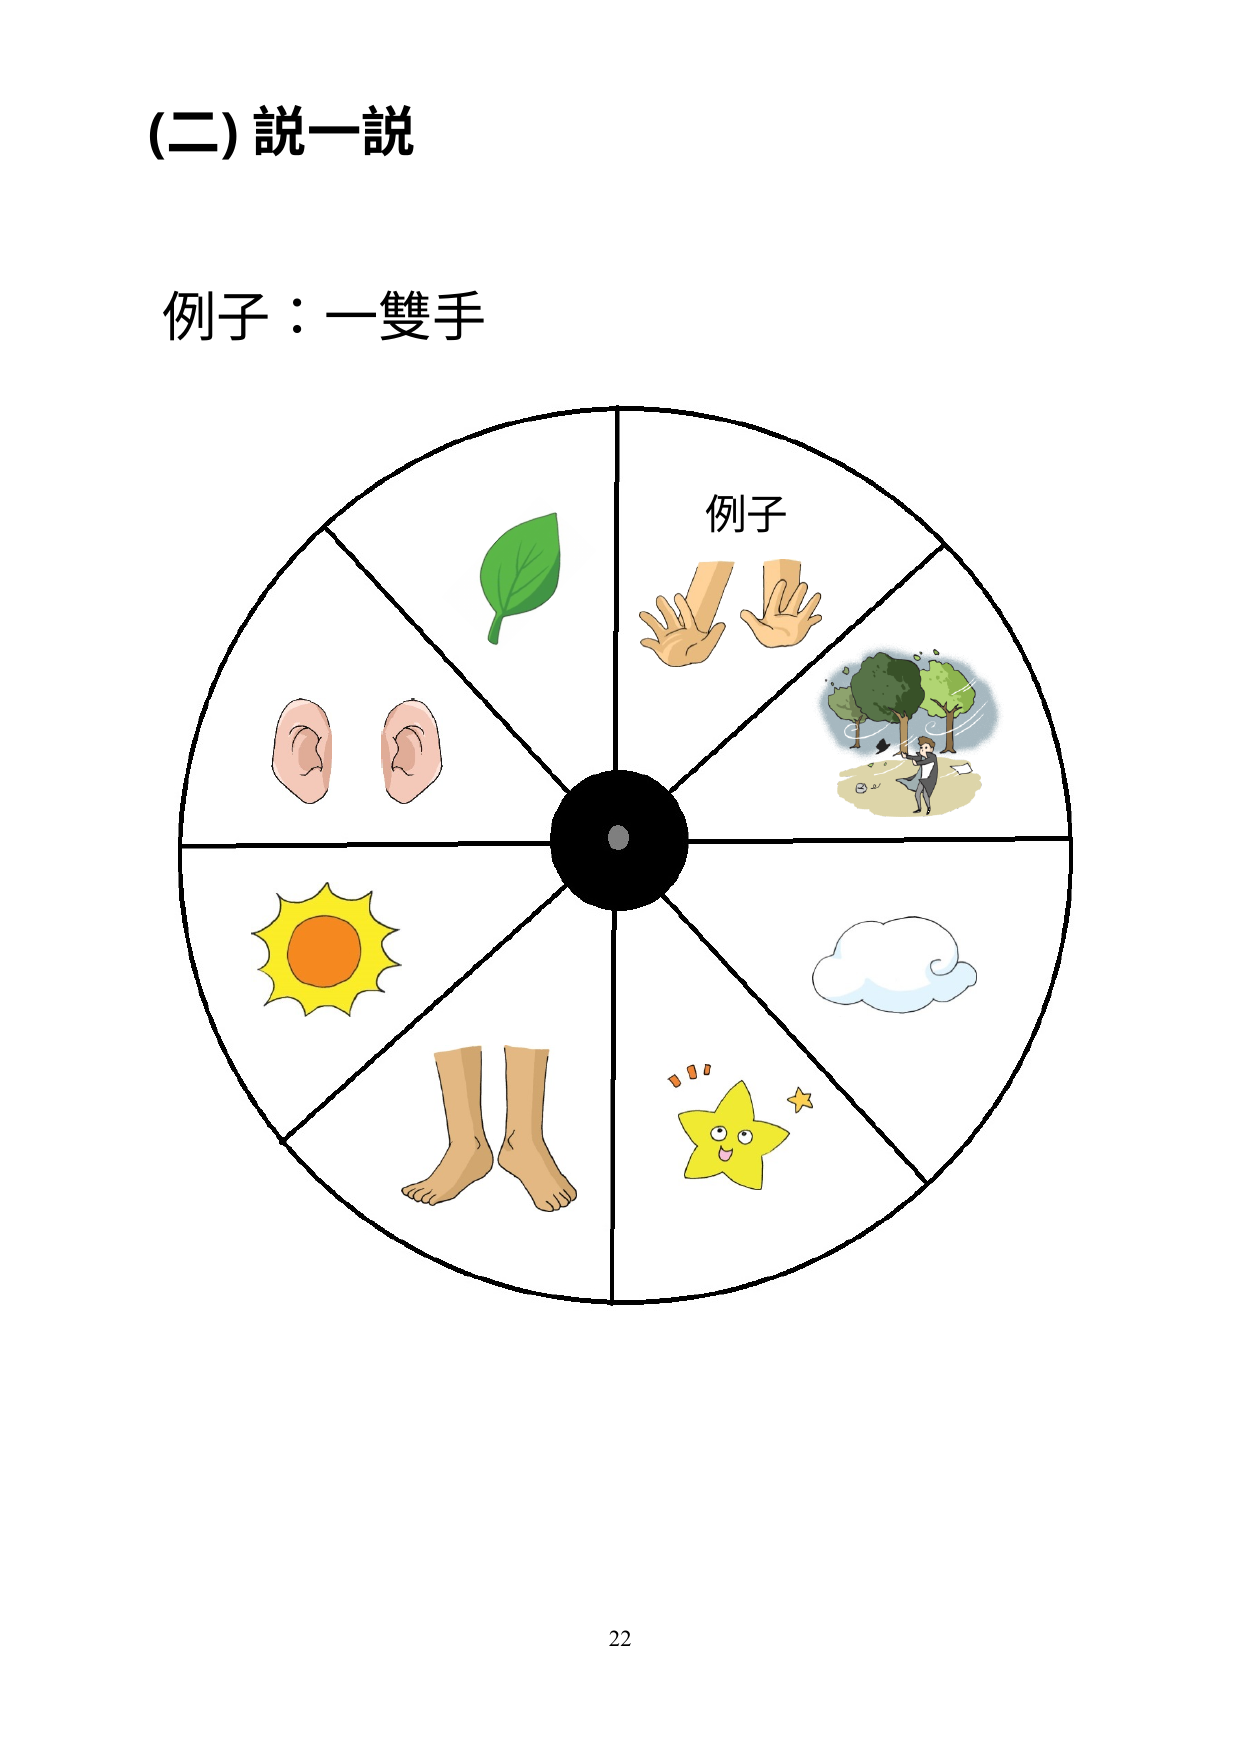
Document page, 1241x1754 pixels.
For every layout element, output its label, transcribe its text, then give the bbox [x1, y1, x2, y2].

picture [159, 384, 1081, 1332]
text (二) 説一説 [148, 89, 1092, 167]
text 例子：一雙手 [148, 274, 1092, 352]
